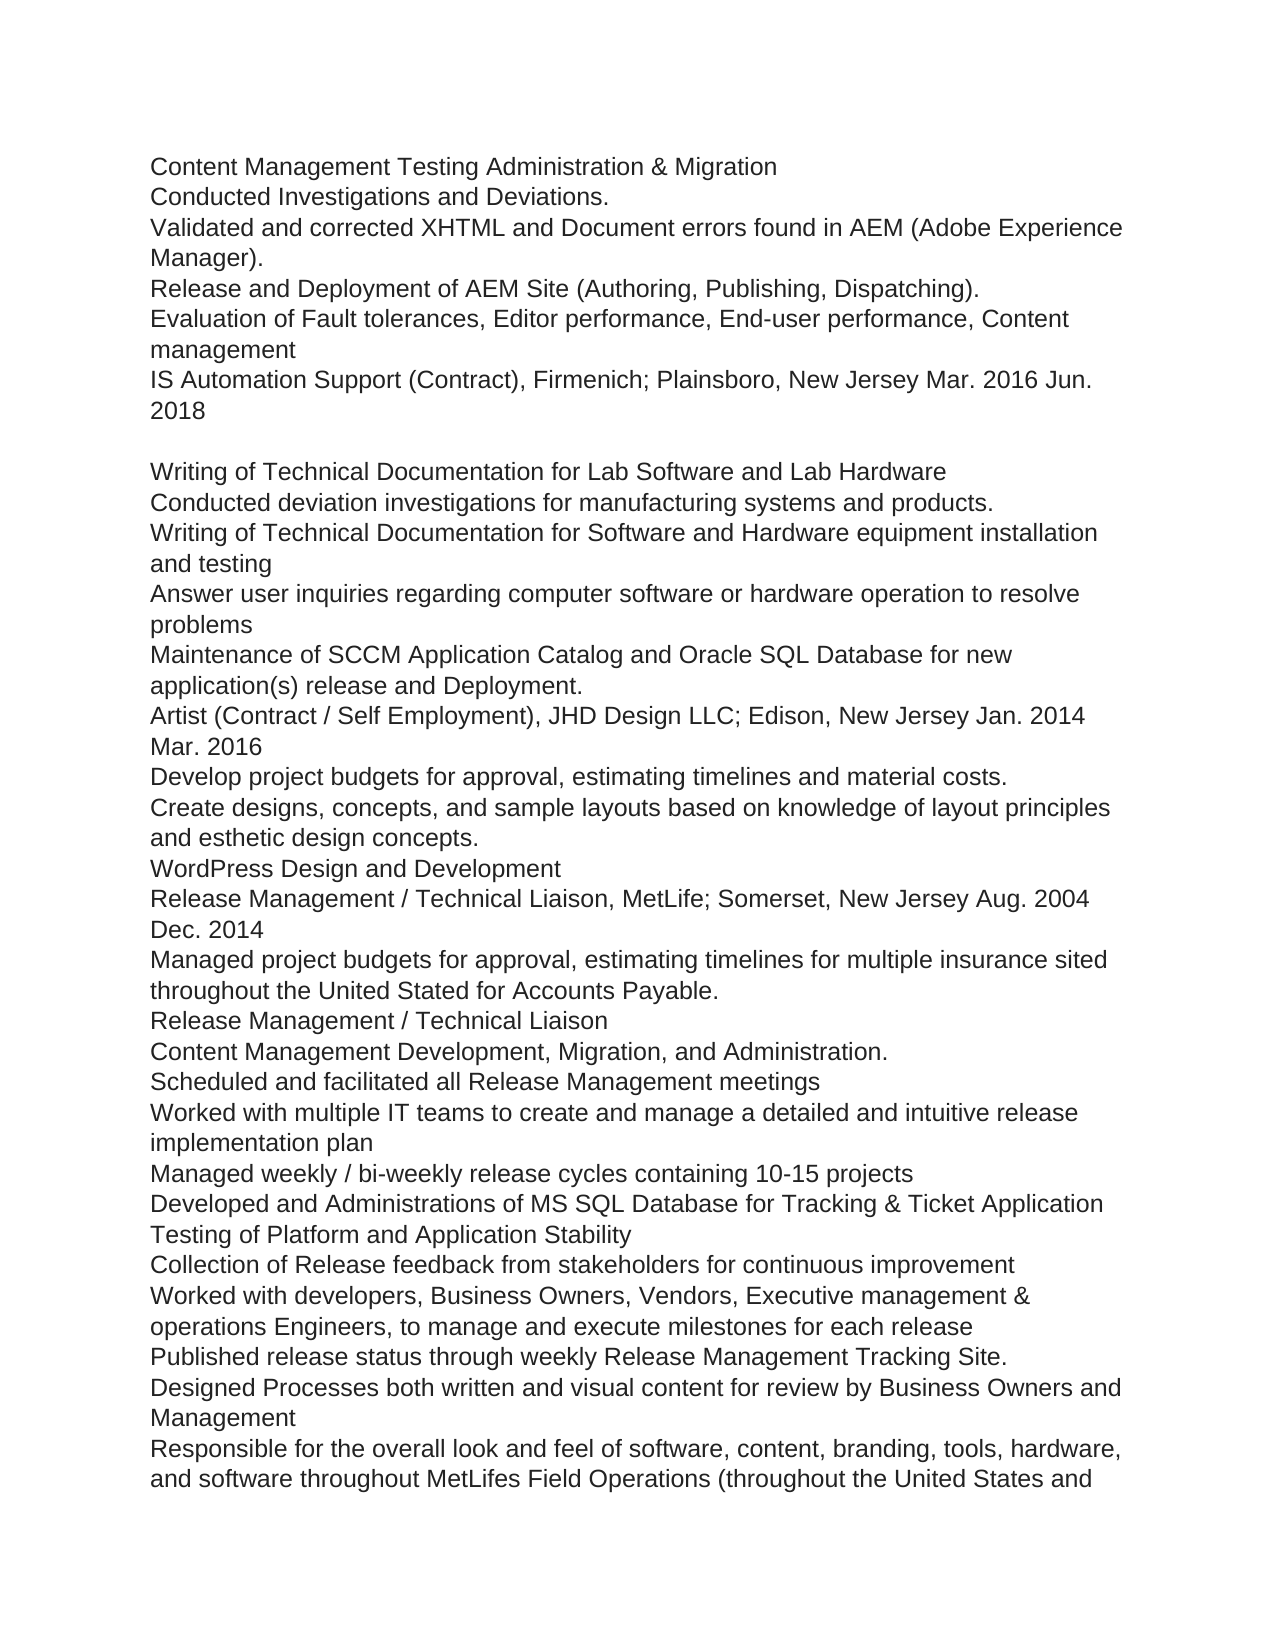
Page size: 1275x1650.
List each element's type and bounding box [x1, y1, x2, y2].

text [150, 150, 1125, 1493]
